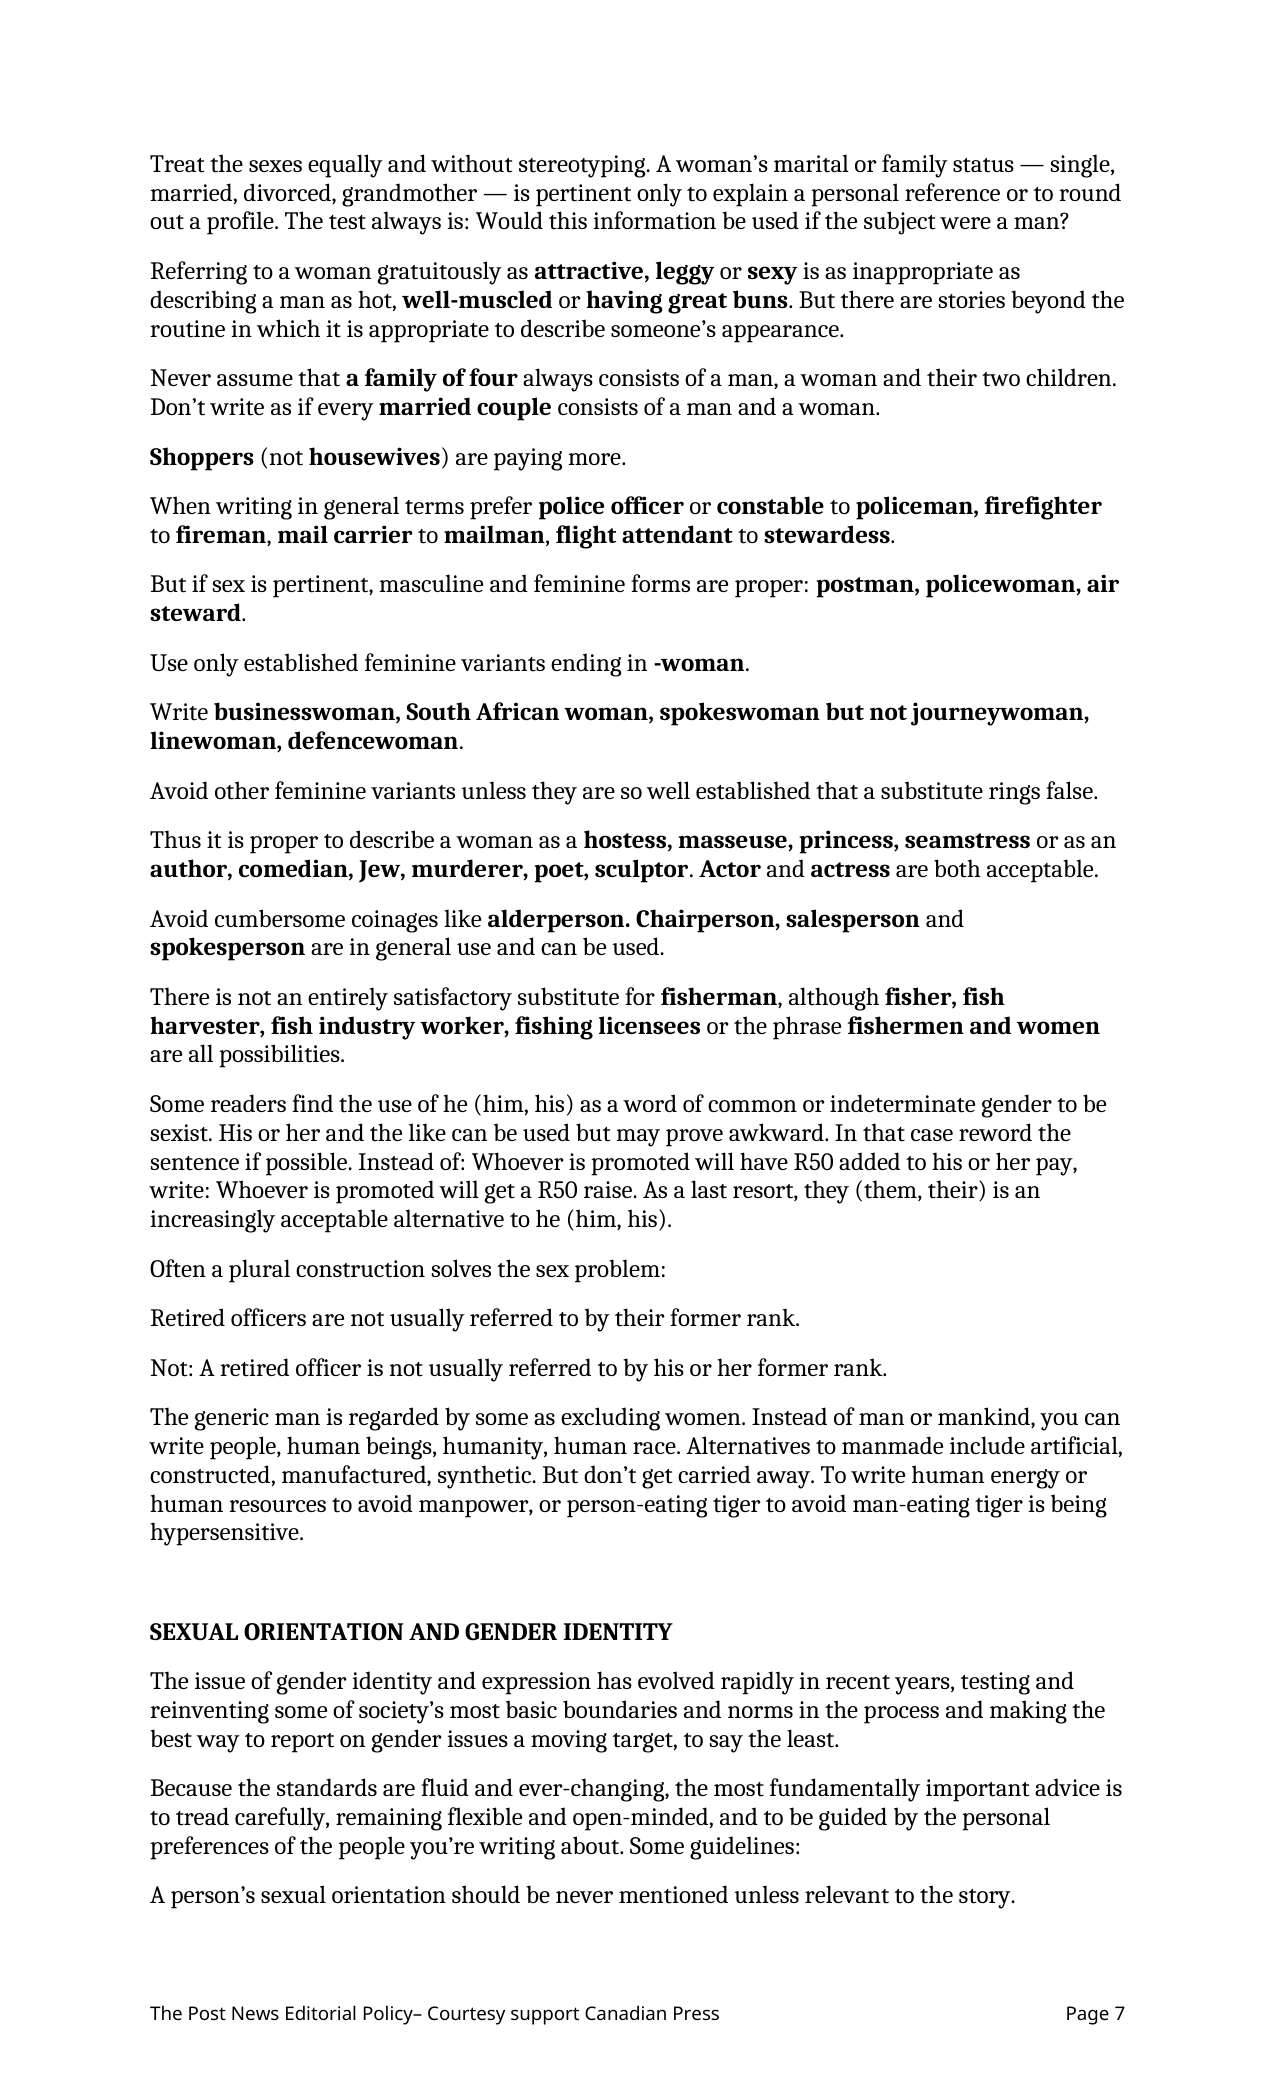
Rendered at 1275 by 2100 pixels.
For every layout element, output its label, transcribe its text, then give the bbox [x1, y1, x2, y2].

text The generic man is regarded by some as excluding women. Instead of man or mankind, you can write people, human beings, humanity, human race. Alternatives to manmade include artificial, constructed, manufactured, synthetic. But don’t get carried away. To write human energy or human resources to avoid manpower, or person-eating tiger to avoid man-eating tiger is being hypersensitive. [150, 1403, 1125, 1547]
text There is not an entirely satisfactory substitute for fisherman, although fisher, fish harvester, fish industry worker, fishing licensees or the phrase fishermen and women are all possibilities. [150, 983, 1125, 1069]
text Some readers find the use of he (him, his) as a word of common or indeterminate gender to be sexist. His or her and the like can be used but may prove awkward. In that case reword the sentence if possible. Instead of: Whoever is promoted will have R50 added to his or her pay, write: Whoever is promoted will get a R50 raise. As a last resort, they (them, their) is an increasingly acceptable alternative to he (him, his). [150, 1090, 1125, 1234]
text When writing in general terms prefer police officer or constable to policeman, firefighter to fireman, mail carrier to mailman, flight attendant to stewardess. [150, 492, 1125, 549]
text Never assume that a family of four always consists of a man, a woman and their two children. Don’t write as if every married couple consists of a man and a woman. [150, 364, 1125, 422]
text Avoid cumbersome coinages like alderperson. Chairperson, salesperson and spokesperson are in general use and can be used. [150, 904, 1125, 962]
text Retired officers are not usually referred to by their former rank. [150, 1304, 1125, 1333]
text Treat the sexes equally and without stereotyping. A woman’s marital or family status — single, married, divorced, grandmother — is pertinent only to explain a personal reference or to round out a profile. The test always is: Would this information be used if the subject were a man? [150, 150, 1125, 236]
text SEXUAL ORIENTATION AND GENDER IDENTITY [150, 1617, 1125, 1646]
text Avoid other feminine variants unless they are so well established that a substitute rings false. [150, 777, 1125, 805]
text A person’s sexual orientation should be never mentioned unless relevant to the story. [150, 1881, 1125, 1910]
text Because the standards are fluid and ever-changing, the most fundamentally important advice is to tread carefully, remaining flexible and open-minded, and to be guided by the personal preferences of the people you’re writing about. Some guidelines: [150, 1774, 1125, 1860]
text Often a plural construction solves the sex problem: [150, 1254, 1125, 1283]
text Not: A retired officer is not usually referred to by his or her former rank. [150, 1354, 1125, 1382]
text But if sex is pertinent, masculine and feminine forms are proper: postman, policewoman, air steward. [150, 570, 1125, 628]
text Shoppers (not housewives) are paying more. [150, 442, 1125, 471]
text Write businesswoman, South African woman, spokeswoman but not journeywoman, linewoman, defencewoman. [150, 698, 1125, 756]
text Referring to a woman gratuitously as attractive, leggy or sexy is as inappropriate as describing a man as hot, well-muscled or having great buns. But there are stories beyond the routine in which it is appropriate to describe someone’s appearance. [150, 257, 1125, 343]
text The issue of gender identity and expression has evolved rapidly in recent years, testing and reinventing some of society’s most basic boundaries and norms in the process and making the best way to report on gender issues a moving target, to say the least. [150, 1667, 1125, 1753]
text Use only established feminine variants ending in -woman. [150, 649, 1125, 677]
text Thus it is proper to describe a woman as a hostess, masseuse, princess, seamstress or as an author, comedian, Jew, murderer, poet, sculptor. Actor and actress are both acceptable. [150, 826, 1125, 884]
